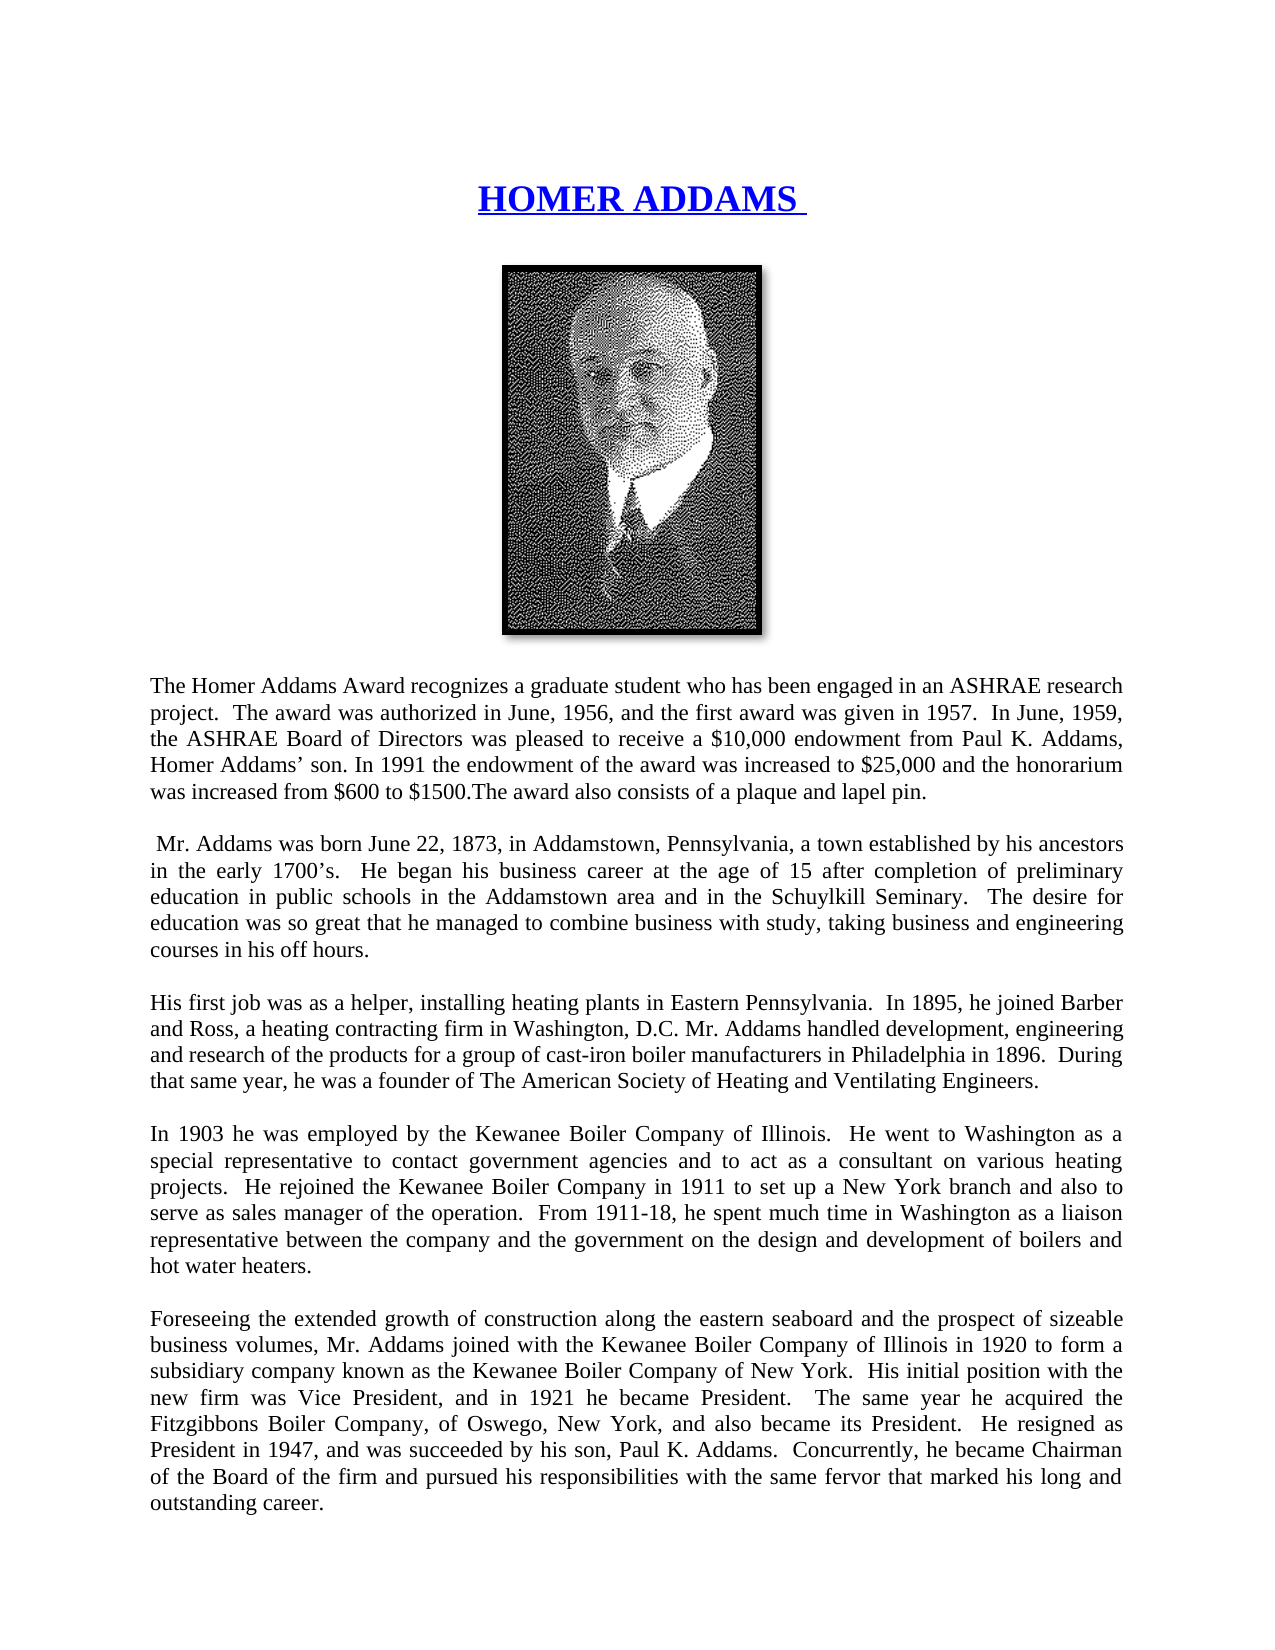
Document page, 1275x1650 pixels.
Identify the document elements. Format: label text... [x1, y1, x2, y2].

text Mr. Addams was born June 22, 1873, in Addamstown, Pennsylvania, a town established by his ancestors in the early 1700’s. He began his business career at the age of 15 after completion of preliminary education in public schools in the Addamstown area and in the Schuylkill Seminary. The desire for education was so great that he managed to combine business with study, taking business and engineering courses in his off hours. [150, 830, 1125, 962]
text The Homer Addams Award recognizes a graduate student who has been engaged in an ASHRAE research project. The award was authorized in June, 1956, and the first award was given in 1957. In June, 1959, the ASHRAE Board of Directors was pleased to receive a $10,000 endowment from Paul K. Addams, Homer Addams’ son. In 1991 the endowment of the award was increased to $25,000 and the honorarium was increased from $600 to $1500.The award also consists of a plaque and lapel pin. [150, 672, 1125, 804]
title Homer Addams [150, 176, 1125, 219]
text In 1903 he was employed by the Kewanee Boiler Company of Illinois. He went to Washington as a special representative to contact government agencies and to act as a consultant on various heating projects. He rejoined the Kewanee Boiler Company in 1911 to set up a New York branch and also to serve as sales manager of the operation. From 1911-18, he spent much time in Washington as a liaison representative between the company and the government on the design and development of boilers and hot water heaters. [150, 1120, 1125, 1278]
text Foreseeing the extended growth of construction along the eastern seaboard and the prospect of sizeable business volumes, Mr. Addams joined with the Kewanee Boiler Company of Illinois in 1920 to form a subsidiary company known as the Kewanee Boiler Company of New York. His initial position with the new firm was Vice President, and in 1921 he became President. The same year he acquired the Fitzgibbons Boiler Company, of Oswego, New York, and also became its President. He resigned as President in 1947, and was succeeded by his son, Paul K. Addams. Concurrently, he became Chairman of the Board of the firm and pursued his responsibilities with the same fervor that marked his long and outstanding career. [150, 1305, 1125, 1516]
text His first job was as a helper, installing heating plants in Eastern Pennsylvania. In 1895, he joined Barber and Ross, a heating contracting firm in Washington, D.C. Mr. Addams handled development, engineering and research of the products for a group of cast-iron boiler manufacturers in Philadelphia in 1896. During that same year, he was a founder of The American Society of Heating and Ventilating Engineers. [150, 988, 1125, 1094]
